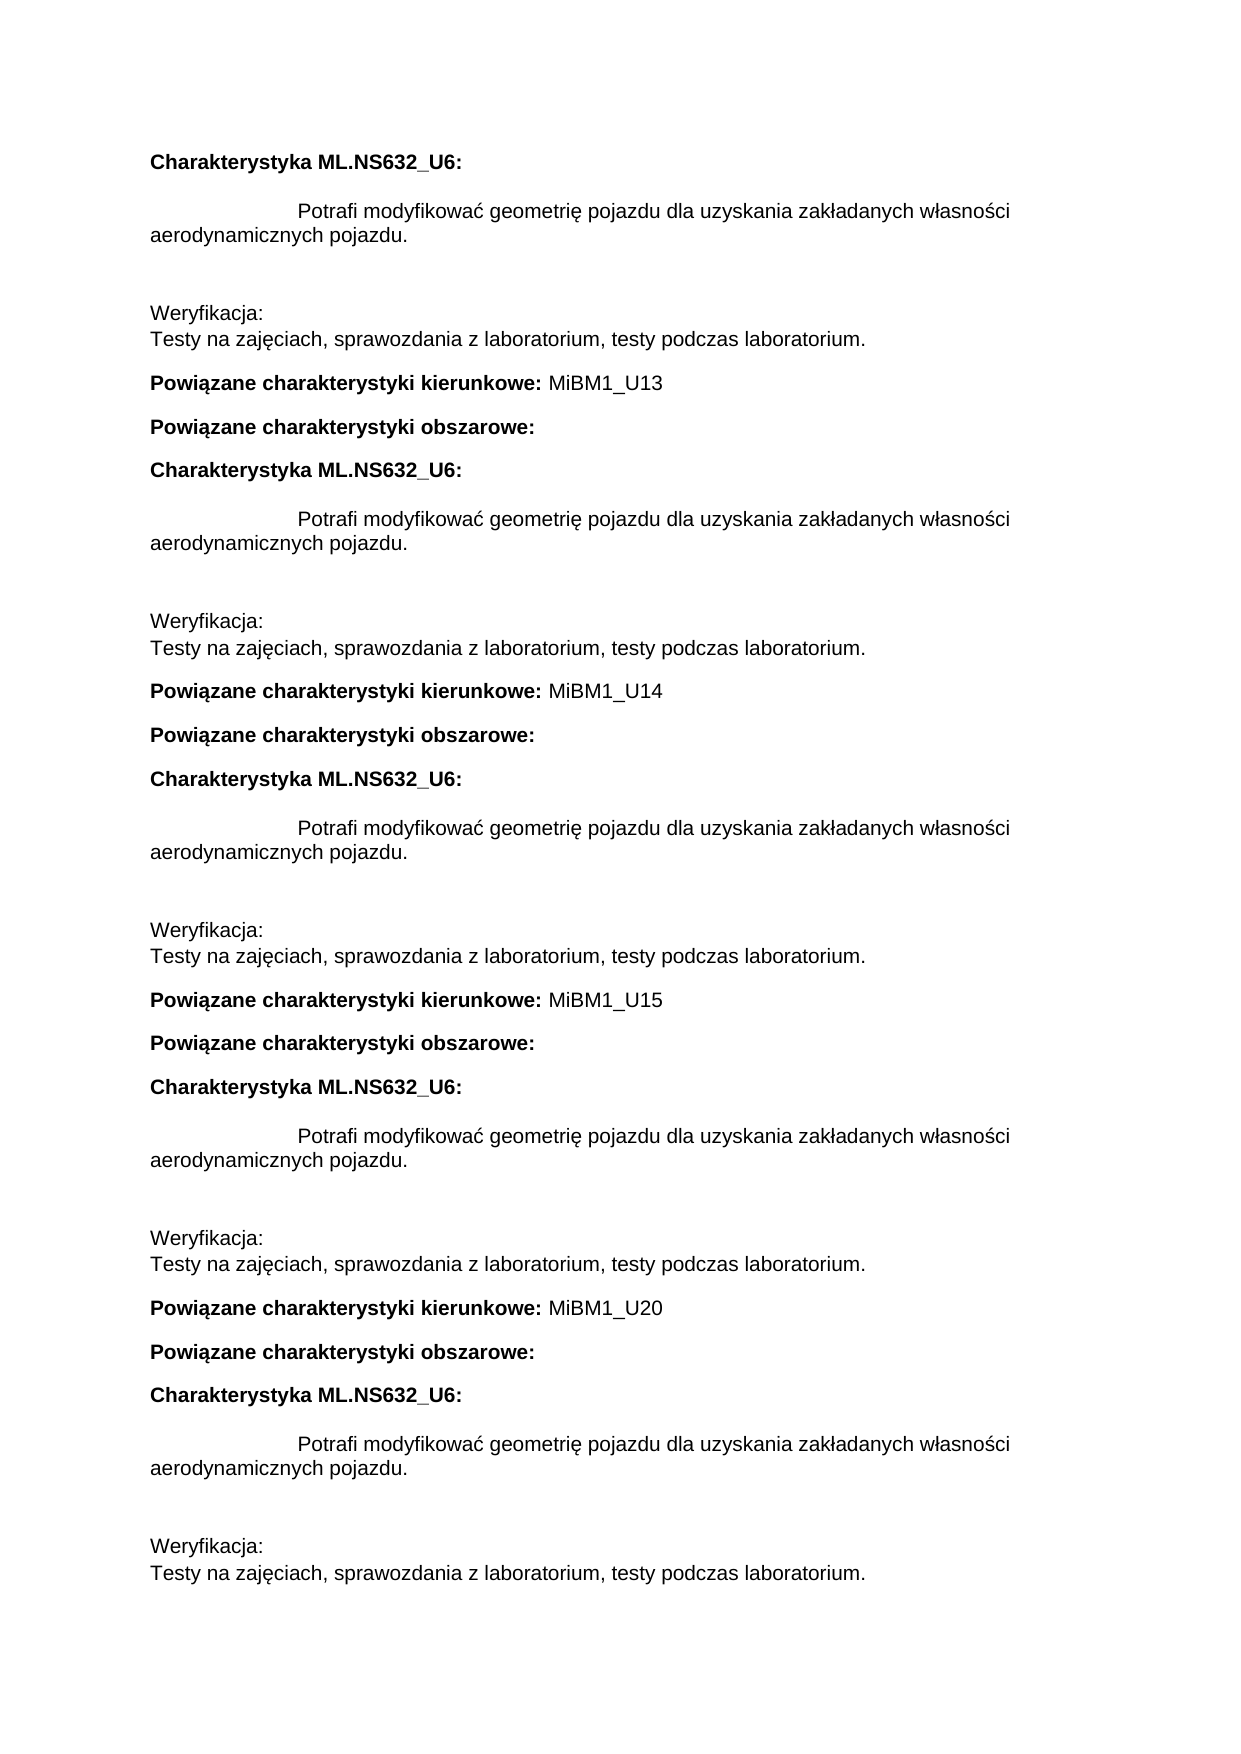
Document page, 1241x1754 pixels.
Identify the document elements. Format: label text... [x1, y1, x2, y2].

text Charakterystyka ML.NS632_U6: [150, 150, 1090, 174]
text Testy na zajęciach, sprawozdania z laboratorium, testy podczas laboratorium. [150, 327, 1090, 351]
text Potrafi modyfikować geometrię pojazdu dla uzyskania zakładanych własności aerodynamicznych pojazdu. [150, 175, 1090, 295]
text Powiązane charakterystyki kierunkowe: MiBM1_U14 [150, 679, 1090, 703]
text Charakterystyka ML.NS632_U6: [150, 767, 1090, 791]
text Testy na zajęciach, sprawozdania z laboratorium, testy podczas laboratorium. [150, 1252, 1090, 1276]
text Testy na zajęciach, sprawozdania z laboratorium, testy podczas laboratorium. [150, 635, 1090, 659]
text Powiązane charakterystyki obszarowe: [150, 414, 1090, 438]
text Charakterystyka ML.NS632_U6: [150, 1383, 1090, 1407]
text Potrafi modyfikować geometrię pojazdu dla uzyskania zakładanych własności aerodynamicznych pojazdu. [150, 483, 1090, 603]
text Weryfikacja: [150, 609, 1090, 633]
text Powiązane charakterystyki obszarowe: [150, 1339, 1090, 1363]
text Powiązane charakterystyki obszarowe: [150, 723, 1090, 747]
text Powiązane charakterystyki kierunkowe: MiBM1_U13 [150, 371, 1090, 395]
text Weryfikacja: [150, 301, 1090, 325]
text Testy na zajęciach, sprawozdania z laboratorium, testy podczas laboratorium. [150, 944, 1090, 968]
text Charakterystyka ML.NS632_U6: [150, 1075, 1090, 1099]
text Potrafi modyfikować geometrię pojazdu dla uzyskania zakładanych własności aerodynamicznych pojazdu. [150, 1408, 1090, 1528]
text Weryfikacja: [150, 918, 1090, 942]
text Powiązane charakterystyki kierunkowe: MiBM1_U15 [150, 987, 1090, 1011]
text Weryfikacja: [150, 1226, 1090, 1250]
text Potrafi modyfikować geometrię pojazdu dla uzyskania zakładanych własności aerodynamicznych pojazdu. [150, 792, 1090, 911]
text Powiązane charakterystyki kierunkowe: MiBM1_U20 [150, 1296, 1090, 1320]
text Testy na zajęciach, sprawozdania z laboratorium, testy podczas laboratorium. [150, 1560, 1090, 1584]
text Charakterystyka ML.NS632_U6: [150, 458, 1090, 482]
text Powiązane charakterystyki obszarowe: [150, 1031, 1090, 1055]
text Potrafi modyfikować geometrię pojazdu dla uzyskania zakładanych własności aerodynamicznych pojazdu. [150, 1100, 1090, 1220]
text Weryfikacja: [150, 1534, 1090, 1558]
